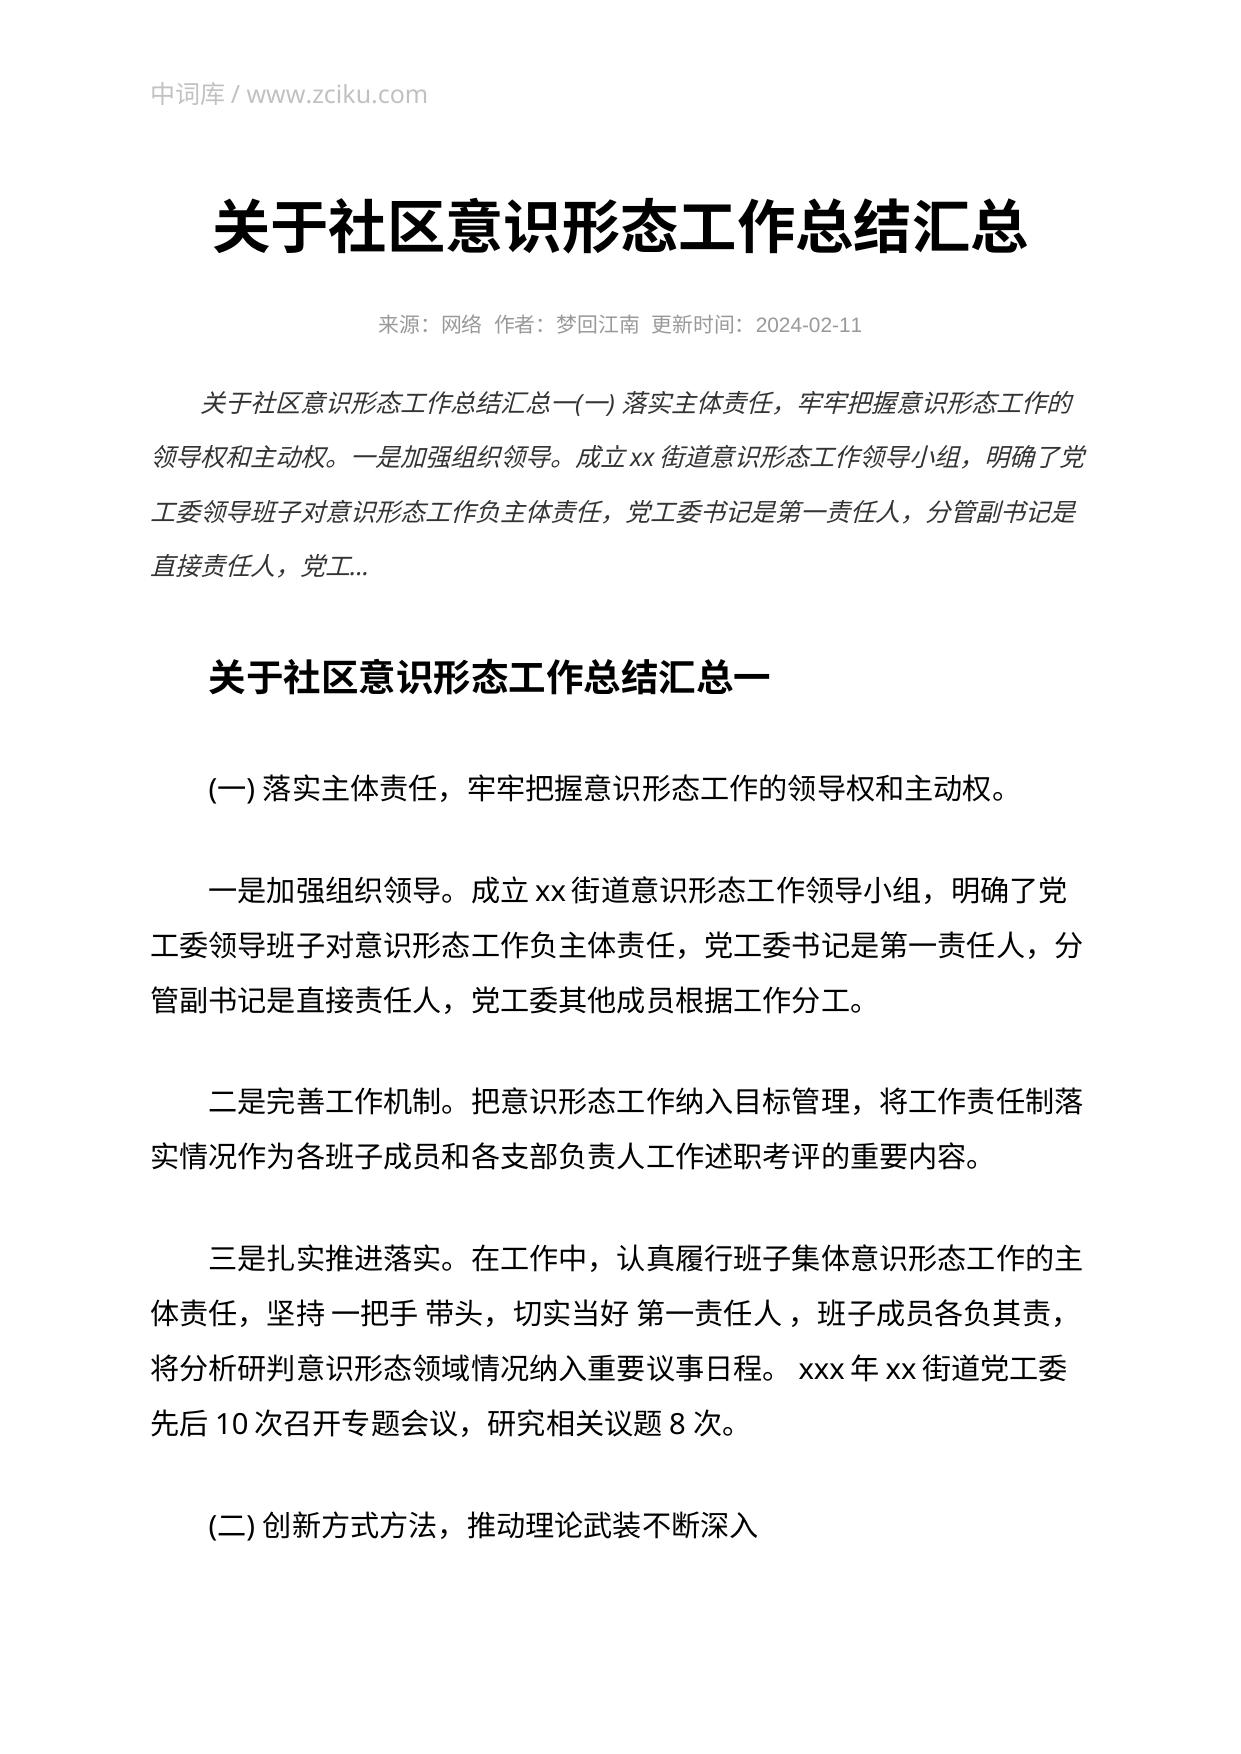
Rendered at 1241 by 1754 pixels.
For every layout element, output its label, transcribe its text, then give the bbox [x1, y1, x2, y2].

text 一是加强组织领导。成立xx街道意识形态工作领导小组，明确了党工委领导班子对意识形态工作负主体责任，党工委书记是第一责任人，分管副书记是直接责任人，党工委其他成员根据工作分工。 [150, 867, 1090, 1019]
text 关于社区意识形态工作总结汇总一(一) 落实主体责任，牢牢把握意识形态工作的领导权和主动权。一是加强组织领导。成立xx街道意识形态工作领导小组，明确了党工委领导班子对意识形态工作负主体责任，党工委书记是第一责任人，分管副书记是直接责任人，党工... [150, 383, 1090, 583]
text 关于社区意识形态工作总结汇总一 [150, 648, 1090, 702]
text (一) 落实主体责任，牢牢把握意识形态工作的领导权和主动权。 [150, 765, 1090, 808]
subtitle 关于社区意识形态工作总结汇总 [150, 181, 1090, 266]
text 二是完善工作机制。把意识形态工作纳入目标管理，将工作责任制落实情况作为各班子成员和各支部负责人工作述职考评的重要内容。 [150, 1079, 1090, 1176]
text 来源：网络 作者：梦回江南 更新时间：2024-02-11 [150, 313, 1090, 337]
text (二) 创新方式方法，推动理论武装不断深入 [150, 1502, 1090, 1545]
text 三是扎实推进落实。在工作中，认真履行班子集体意识形态工作的主体责任，坚持 一把手 带头，切实当好 第一责任人 ，班子成员各负其责，将分析研判意识形态领域情况纳入重要议事日程。 xxx年xx街道党工委先后 10次召开专题会议，研究相关议题 8 次。 [150, 1236, 1090, 1443]
